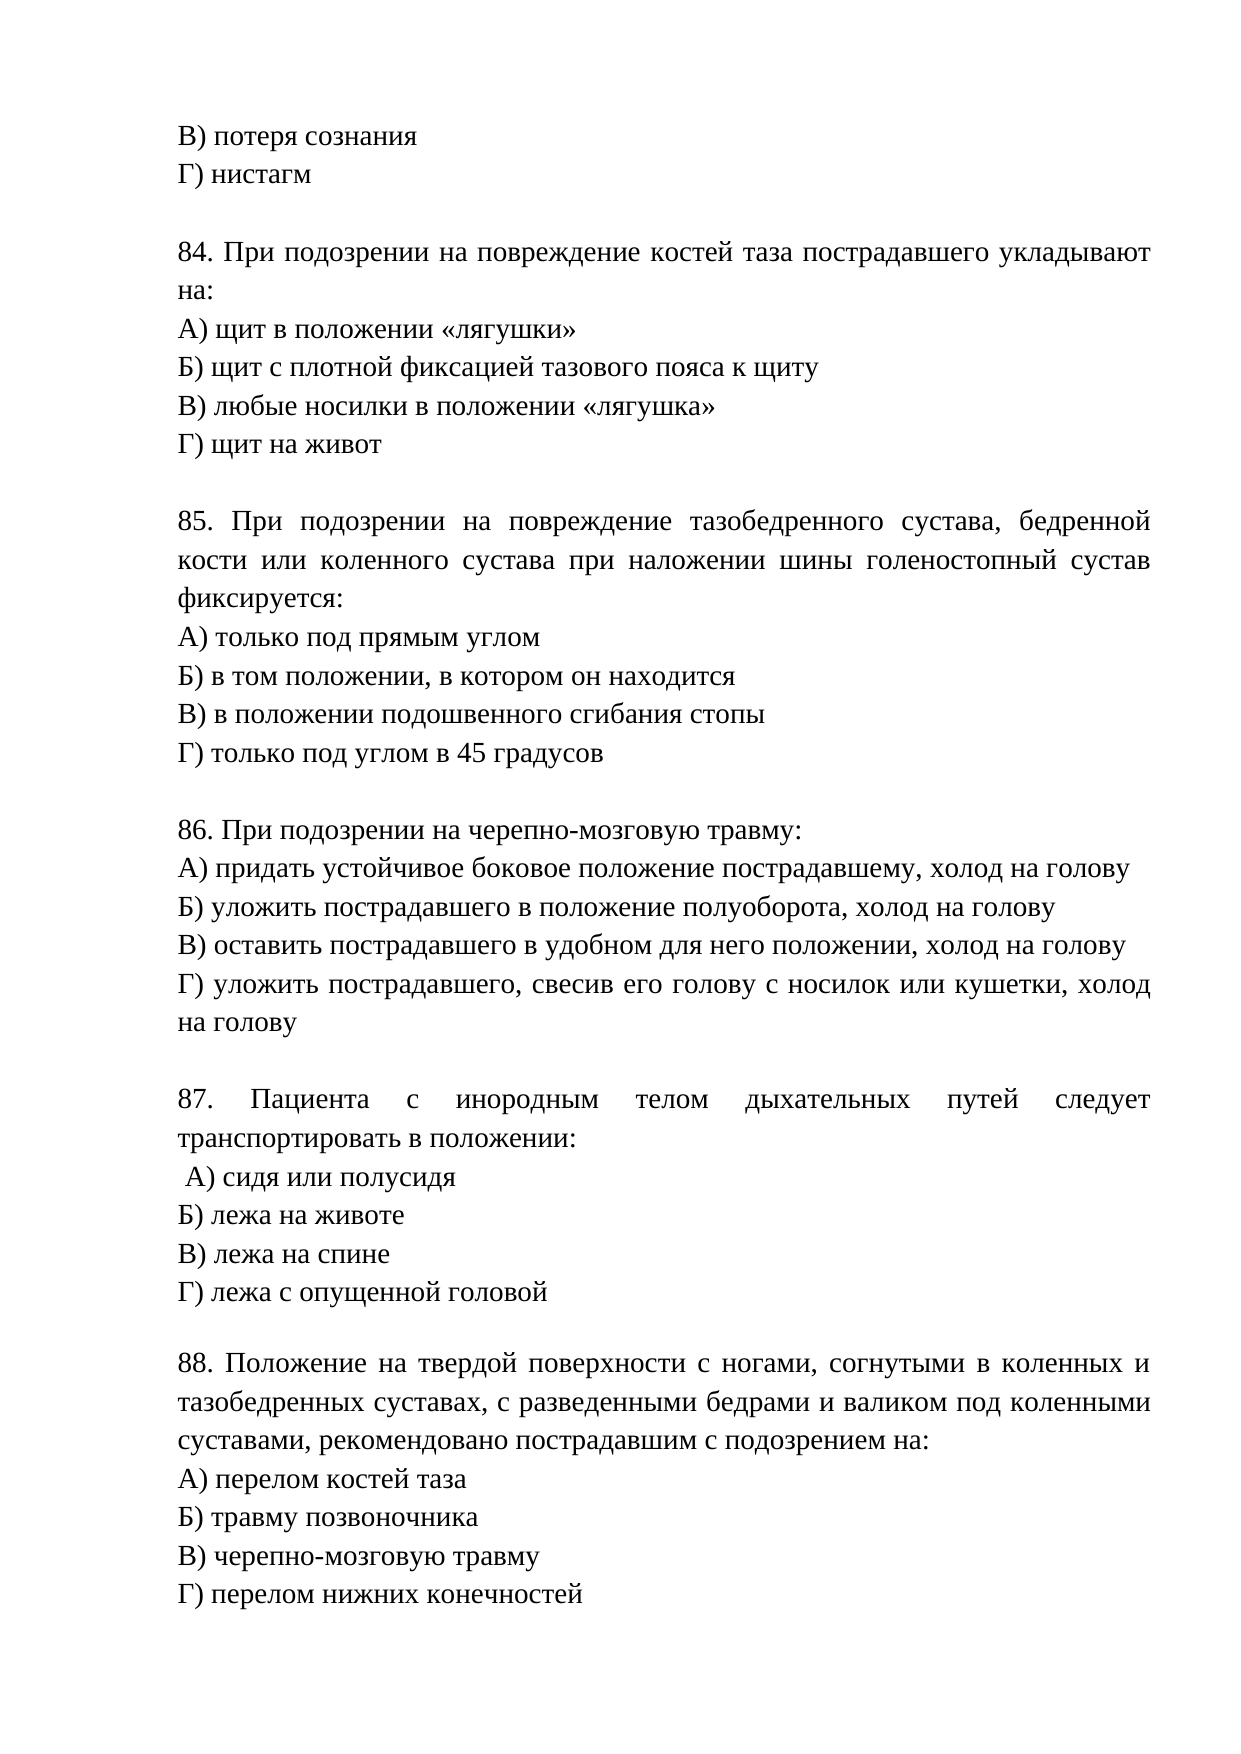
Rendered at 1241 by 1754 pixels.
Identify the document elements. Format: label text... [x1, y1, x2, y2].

text Б) лежа на животе [177, 1197, 1152, 1231]
text 84. При подозрении на повреждение костей таза пострадавшего укладывают на: [177, 234, 1152, 306]
text Г) щит на живот [177, 426, 1152, 460]
text Б) щит с плотной фиксацией тазового пояса к щиту [177, 349, 1152, 383]
text В) оставить пострадавшего в удобном для него положении, холод на голову [177, 927, 1152, 961]
text А) только под прямым углом [177, 619, 1152, 653]
text Г) уложить пострадавшего, свесив его голову с носилок или кушетки, холод на голову [177, 966, 1152, 1038]
text Г) лежа с опущенной головой [177, 1274, 1152, 1308]
text А) перелом костей таза [177, 1461, 1152, 1494]
text Г) только под углом в 45 градусов [177, 735, 1152, 768]
text В) лежа на спине [177, 1236, 1152, 1269]
text В) любые носилки в положении «лягушка» [177, 388, 1152, 421]
text Б) уложить пострадавшего в положение полуоборота, холод на голову [177, 889, 1152, 922]
text А) придать устойчивое боковое положение пострадавшему, холод на голову [177, 850, 1152, 884]
text Г) нистагм [177, 157, 1152, 190]
text А) щит в положении «лягушки» [177, 311, 1152, 344]
text 87. Пациента с инородным телом дыхательных путей следует транспортировать в положении: [177, 1082, 1152, 1154]
text Г) перелом нижних конечностей [177, 1576, 1152, 1610]
text 88. Положение на твердой поверхности с ногами, согнутыми в коленных и тазобедренных суставах, с разведенными бедрами и валиком под коленными суставами, рекомендовано пострадавшим с подозрением на: [177, 1345, 1152, 1456]
text 85. При подозрении на повреждение тазобедренного сустава, бедренной кости или коленного сустава при наложении шины голеностопный сустав фиксируется: [177, 503, 1152, 614]
text В) черепно-мозговую травму [177, 1538, 1152, 1571]
text А) сидя или полусидя [177, 1159, 1152, 1192]
text В) потеря сознания [177, 118, 1152, 152]
text Б) травму позвоночника [177, 1499, 1152, 1533]
text В) в положении подошвенного сгибания стопы [177, 696, 1152, 730]
text 86. При подозрении на черепно-мозговую травму: [177, 812, 1152, 845]
text Б) в том положении, в котором он находится [177, 658, 1152, 691]
